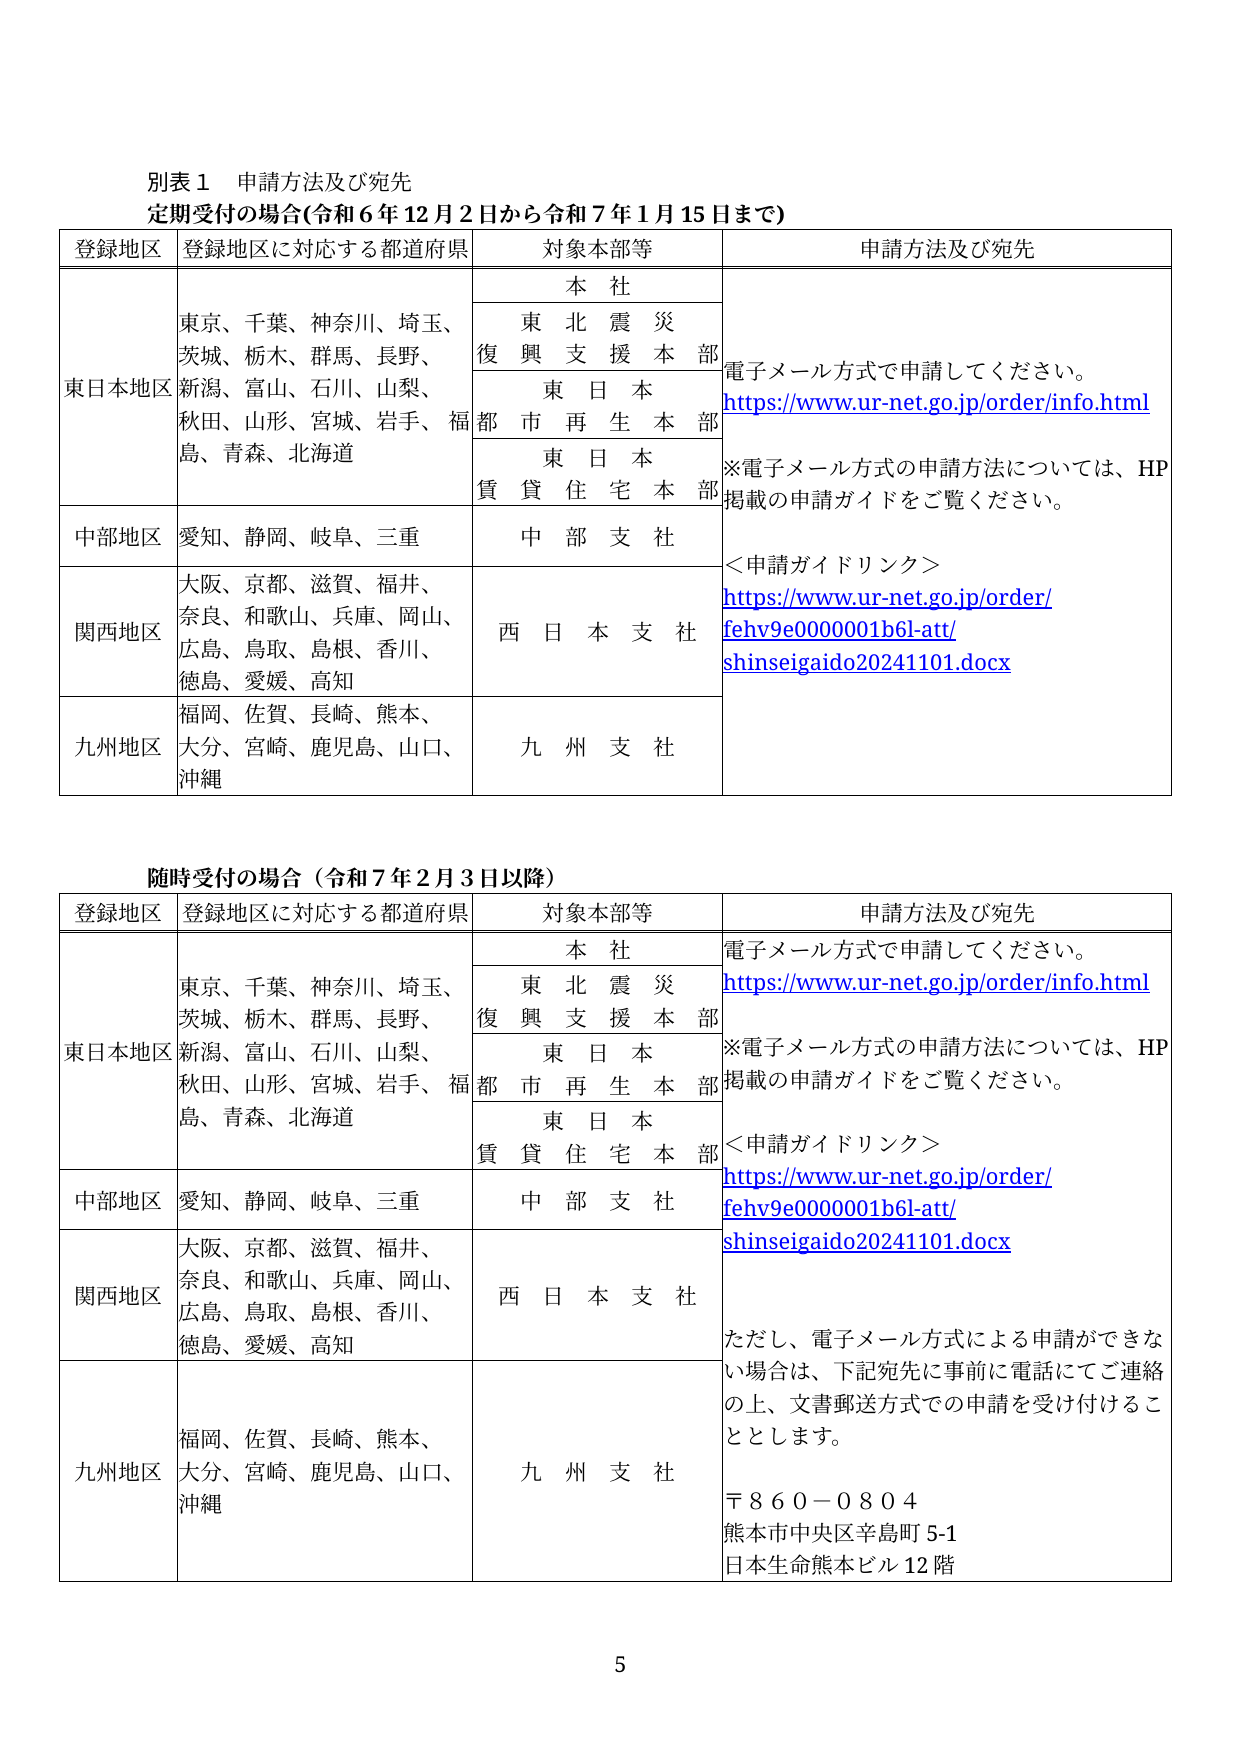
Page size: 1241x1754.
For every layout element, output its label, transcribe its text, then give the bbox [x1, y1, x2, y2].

text 随時受付の場合（令和７年２月３日以降） [148, 860, 1092, 893]
table_header 登録地区に対応する都道府県 [178, 894, 472, 930]
table_cell 中 部 支 社 [473, 506, 722, 566]
table_header 対象本部等 [473, 230, 722, 266]
table_header 申請方法及び宛先 [723, 230, 1171, 266]
table_cell 愛知、静岡、岐阜、三重 [178, 1170, 472, 1229]
table_cell 中部地区 [60, 1170, 177, 1229]
table_header 登録地区に対応する都道府県 [178, 230, 472, 266]
table_cell 東 日 本 賃 貸 住 宅 本 部 [473, 1102, 722, 1169]
table_cell 東京、千葉、神奈川、埼玉、茨城、栃木、群馬、長野、 新潟、富山、石川、山梨、 秋田、山形、宮城、岩手、 福島、青森、北海道 [178, 269, 472, 505]
table_cell 九州地区 [60, 697, 177, 794]
table_cell 西 日 本 支 社 [473, 1230, 722, 1360]
table_cell 大阪、京都、滋賀、福井、 奈良、和歌山、兵庫、岡山、広島、鳥取、島根、香川、 徳島、愛媛、高知 [178, 567, 472, 696]
table_header 登録地区 [60, 230, 177, 266]
table_cell 東 北 震 災 復 興 支 援 本 部 [473, 303, 722, 369]
table_cell 本 社 [473, 269, 722, 302]
table_cell 関西地区 [60, 1230, 177, 1360]
table_cell 西 日 本 支 社 [473, 567, 722, 696]
table_cell 電子メール方式で申請してください。 https://www.ur-net.go.jp/order/info.html ※電子メール方式の申請方法については、HP掲載の申請ガイドをご覧ください。 ＜申請ガイドリンク＞ https://www.ur-net.go.jp/order/fehv9e0000001b6l-att/shinseigaido20241101.docx [723, 269, 1171, 794]
table_cell 中 部 支 社 [473, 1170, 722, 1229]
table_cell 九 州 支 社 [473, 1361, 722, 1581]
table_header 申請方法及び宛先 [723, 894, 1171, 930]
table_cell 本 社 [473, 933, 722, 965]
table_cell 東京、千葉、神奈川、埼玉、茨城、栃木、群馬、長野、 新潟、富山、石川、山梨、 秋田、山形、宮城、岩手、 福島、青森、北海道 [178, 933, 472, 1169]
text 別表１ 申請方法及び宛先 [148, 164, 1092, 197]
table_cell 愛知、静岡、岐阜、三重 [178, 506, 472, 566]
table_cell 東日本地区 [60, 269, 177, 505]
table_cell 中部地区 [60, 506, 177, 566]
table_cell 東 日 本 都 市 再 生 本 部 [473, 1034, 722, 1101]
table_header 対象本部等 [473, 894, 722, 930]
table_cell 福岡、佐賀、長崎、熊本、 大分、宮崎、鹿児島、山口、 沖縄 [178, 697, 472, 794]
text 定期受付の場合(令和６年12月２日から令和７年１月15日まで) [148, 197, 1092, 229]
table_cell 九州地区 [60, 1361, 177, 1581]
table_cell 九 州 支 社 [473, 697, 722, 794]
table_cell 東 北 震 災 復 興 支 援 本 部 [473, 966, 722, 1033]
table_cell 東 日 本 賃 貸 住 宅 本 部 [473, 439, 722, 505]
table_cell 電子メール方式で申請してください。 https://www.ur-net.go.jp/order/info.html ※電子メール方式の申請方法については、HP掲載の申請ガイドをご覧ください。 ＜申請ガイドリンク＞ https://www.ur-net.go.jp/order/fehv9e0000001b6l-att/shinseigaido20241101.docx ただし、電子メール方式による申請ができない場合は、下記宛先に事前に電話にてご連絡の上、文書郵送方式での申請を受け付けることとします。 〒８６０－０８０４ 熊本市中央区辛島町5-1 日本生命熊本ビル12階 独立行政法人都市再生機構 令７・８工事審査担当 電話096-288-1652 ※持参等によるご来訪はご遠慮願います。 [723, 933, 1171, 1581]
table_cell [178, 1361, 472, 1581]
table_cell 東日本地区 [60, 933, 177, 1169]
table_header 登録地区 [60, 894, 177, 930]
table_cell 大阪、京都、滋賀、福井、 奈良、和歌山、兵庫、岡山、広島、鳥取、島根、香川、 徳島、愛媛、高知 [178, 1230, 472, 1360]
table_cell 東 日 本 都 市 再 生 本 部 [473, 371, 722, 437]
table_cell 関西地区 [60, 567, 177, 696]
